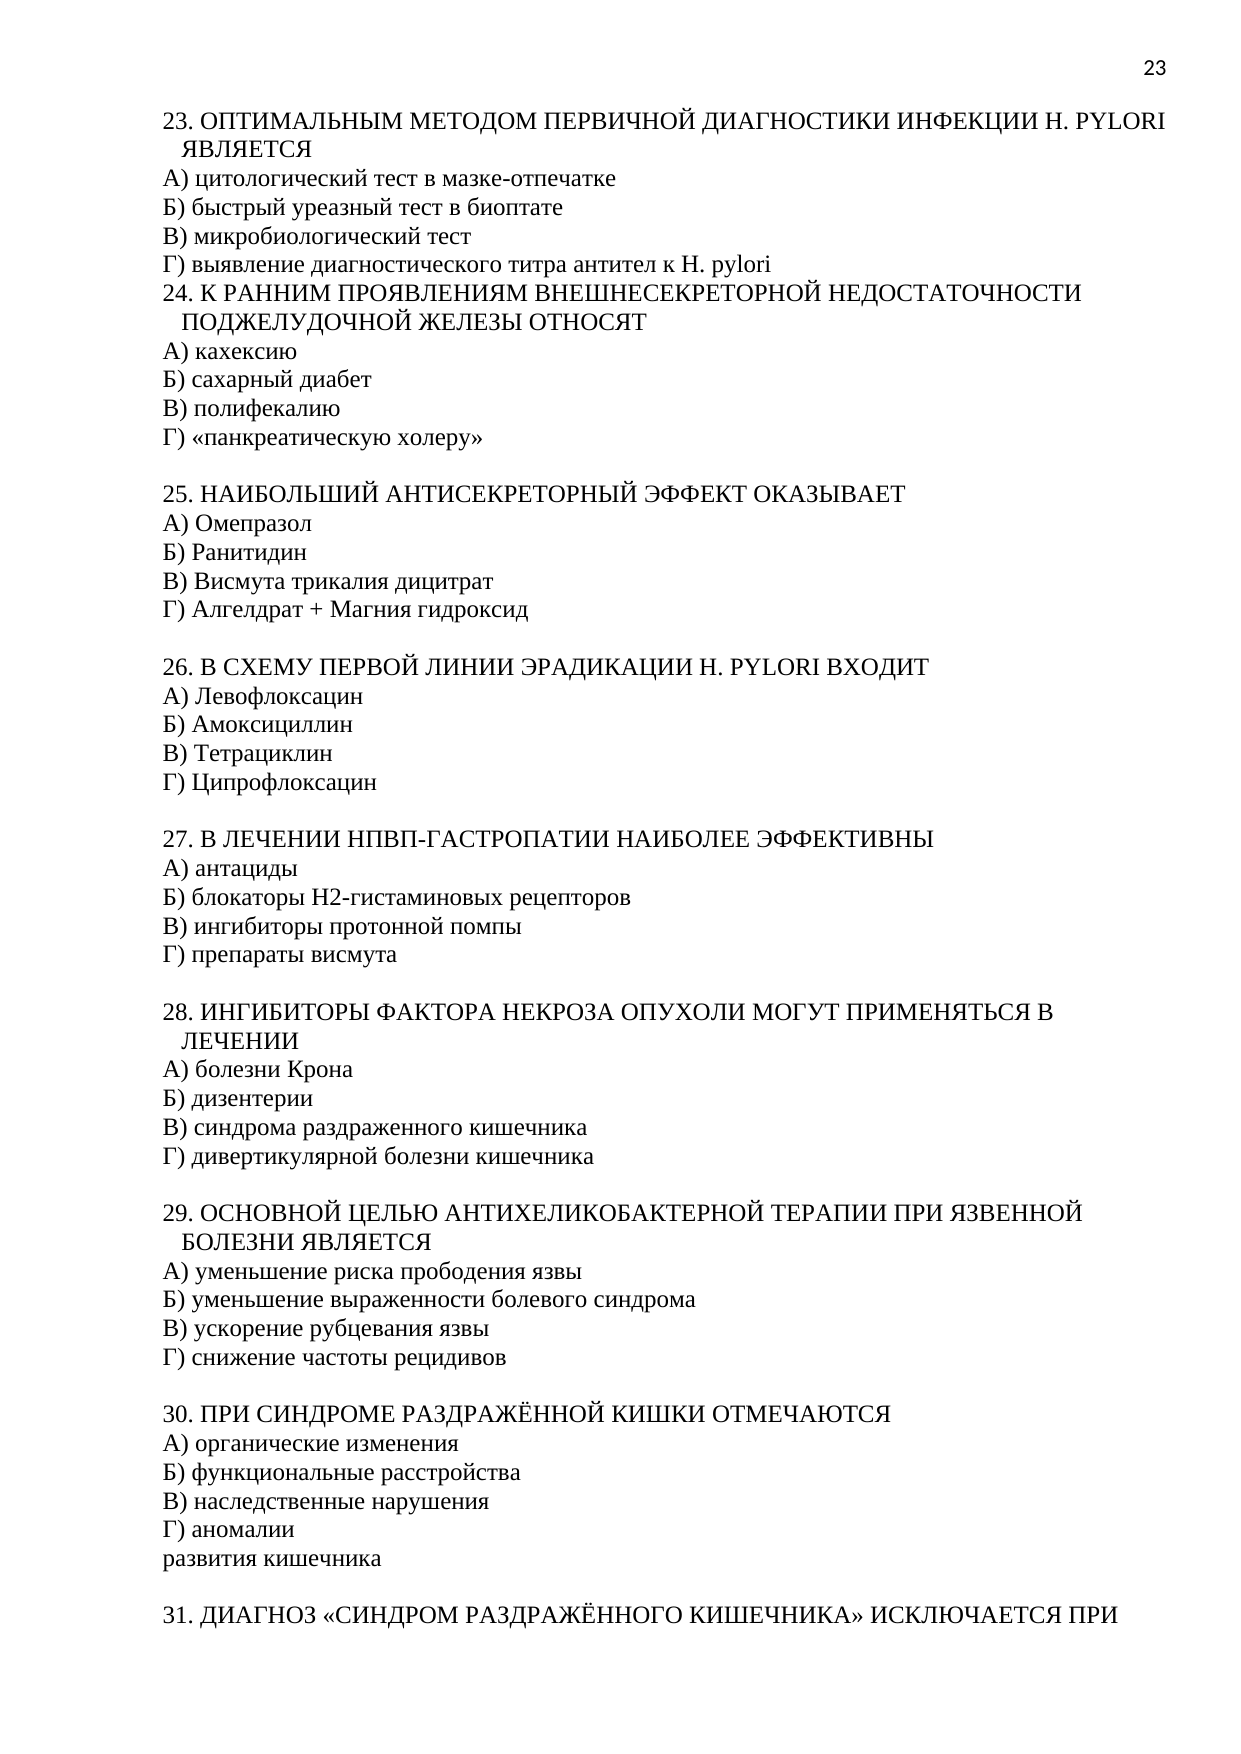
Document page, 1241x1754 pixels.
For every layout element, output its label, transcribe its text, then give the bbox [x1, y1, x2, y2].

text Б) Ранитидин [162, 537, 1166, 566]
text В) полифекалию [162, 393, 1166, 422]
text 31. ДИАГНОЗ «СИНДРОМ РАЗДРАЖЁННОГО КИШЕЧНИКА» ИСКЛЮЧАЕТСЯ ПРИ [162, 1600, 1166, 1629]
text Б) блокаторы Н2-гистаминовых рецепторов [162, 882, 1166, 911]
text Б) Амоксициллин [162, 709, 1166, 738]
text В) синдрома раздраженного кишечника [162, 1112, 1166, 1141]
text А) органические изменения [162, 1428, 1166, 1457]
text 29. ОСНОВНОЙ ЦЕЛЬЮ АНТИХЕЛИКОБАКТЕРНОЙ ТЕРАПИИ ПРИ ЯЗВЕННОЙ БОЛЕЗНИ ЯВЛЯЕТСЯ [162, 1198, 1166, 1256]
text В) ингибиторы протонной помпы [162, 911, 1166, 939]
text Б) функциональные расстройства [162, 1457, 1166, 1486]
text А) болезни Крона [162, 1054, 1166, 1083]
text В) Тетрациклин [162, 738, 1166, 767]
text 24. К РАННИМ ПРОЯВЛЕНИЯМ ВНЕШНЕСЕКРЕТОРНОЙ НЕДОСТАТОЧНОСТИ ПОДЖЕЛУДОЧНОЙ ЖЕЛЕЗЫ ОТНОСЯТ [162, 278, 1166, 336]
text А) цитологический тест в мазке-отпечатке [162, 163, 1166, 192]
text А) Омепразол [162, 508, 1166, 537]
text 28. ИНГИБИТОРЫ ФАКТОРА НЕКРОЗА ОПУХОЛИ МОГУТ ПРИМЕНЯТЬСЯ В ЛЕЧЕНИИ [162, 997, 1166, 1054]
text В) Висмута трикалия дицитрат [162, 566, 1166, 594]
text Г) дивертикулярной болезни кишечника [162, 1141, 1166, 1169]
text А) уменьшение риска прободения язвы [162, 1256, 1166, 1284]
text Б) быстрый уреазный тест в биоптате [162, 192, 1166, 221]
text В) микробиологический тест [162, 221, 1166, 249]
text Г) Алгелдрат + Магния гидроксид [162, 594, 1166, 623]
text В) ускорение рубцевания язвы [162, 1313, 1166, 1342]
text Г) выявление диагностического титра антител к H. pylori [162, 249, 1166, 278]
text В) наследственные нарушения [162, 1486, 1166, 1514]
text развития кишечника [162, 1543, 1166, 1572]
text Г) препараты висмута [162, 939, 1166, 968]
text 27. В ЛЕЧЕНИИ НПВП-ГАСТРОПАТИИ НАИБОЛЕЕ ЭФФЕКТИВНЫ [162, 824, 1166, 853]
text 23. ОПТИМАЛЬНЫМ МЕТОДОМ ПЕРВИЧНОЙ ДИАГНОСТИКИ ИНФЕКЦИИ Н. PYLORI ЯВЛЯЕТСЯ [162, 106, 1166, 163]
text Г) «панкреатическую холеру» [162, 422, 1166, 451]
text Б) сахарный диабет [162, 364, 1166, 393]
text А) кахексию [162, 336, 1166, 364]
text А) антациды [162, 853, 1166, 882]
text 25. НАИБОЛЬШИЙ АНТИСЕКРЕТОРНЫЙ ЭФФЕКТ ОКАЗЫВАЕТ [162, 479, 1166, 508]
text Г) аномалии [162, 1514, 1166, 1543]
text Б) дизентерии [162, 1083, 1166, 1112]
text А) Левофлоксацин [162, 681, 1166, 709]
text 30. ПРИ СИНДРОМЕ РАЗДРАЖЁННОЙ КИШКИ ОТМЕЧАЮТСЯ [162, 1399, 1166, 1428]
text Г) Ципрофлоксацин [162, 767, 1166, 796]
text Б) уменьшение выраженности болевого синдрома [162, 1284, 1166, 1313]
text 26. В СХЕМУ ПЕРВОЙ ЛИНИИ ЭРАДИКАЦИИ Н. PYLORI ВХОДИТ [162, 652, 1166, 681]
text Г) снижение частоты рецидивов [162, 1342, 1166, 1371]
